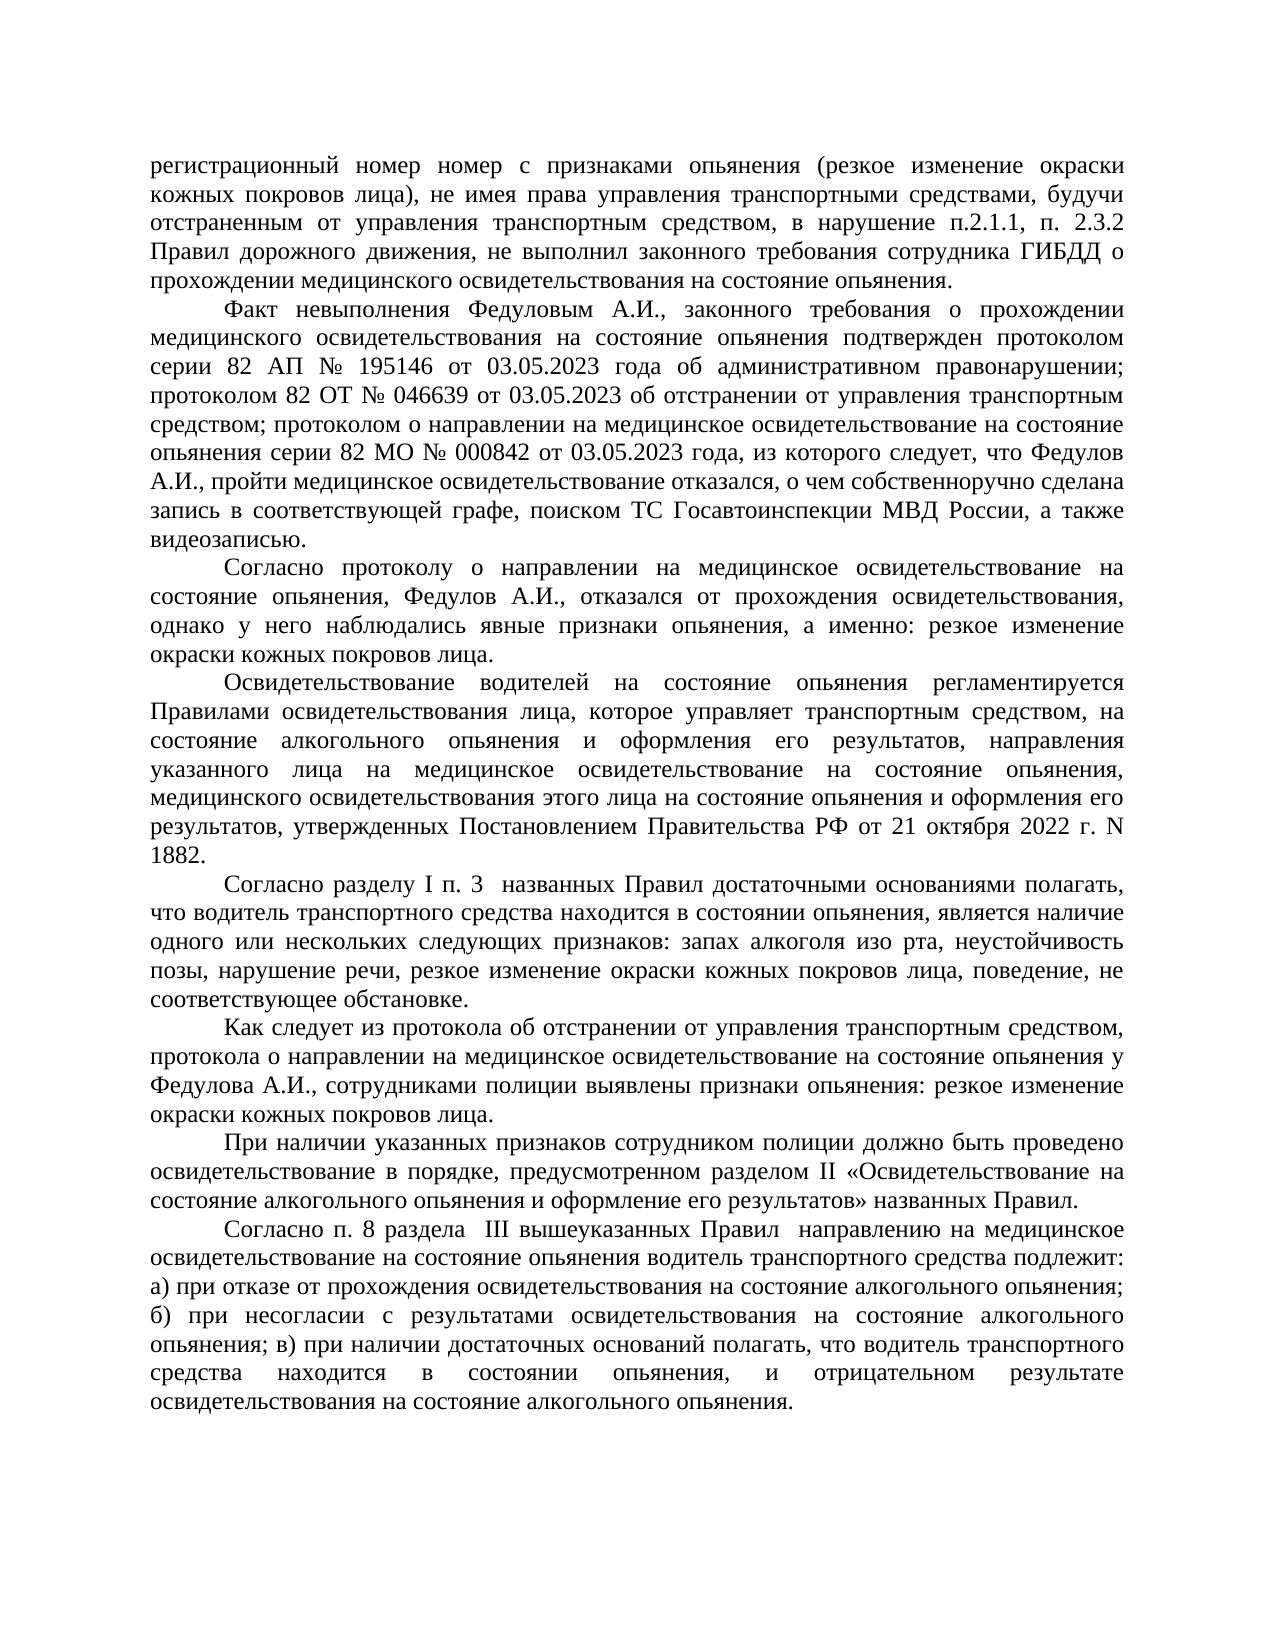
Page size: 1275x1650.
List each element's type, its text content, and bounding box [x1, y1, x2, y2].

text Согласно разделу I п. 3 названных Правил достаточными основаниями полагать, что водитель транспортного средства находится в состоянии опьянения, является наличие одного или нескольких следующих признаков: запах алкоголя изо рта, неустойчивость позы, нарушение речи, резкое изменение окраски кожных покровов лица, поведение, не соответствующее обстановке. [150, 869, 1125, 1012]
text Согласно протоколу о направлении на медицинское освидетельствование на состояние опьянения, Федулов А.И., отказался от прохождения освидетельствования, однако у него наблюдались явные признаки опьянения, а именно: резкое изменение окраски кожных покровов лица. [150, 552, 1125, 667]
text Как следует из протокола об отстранении от управления транспортным средством, протокола о направлении на медицинское освидетельствование на состояние опьянения у Федулова А.И., сотрудниками полиции выявлены признаки опьянения: резкое изменение окраски кожных покровов лица. [150, 1012, 1125, 1127]
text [150, 150, 1125, 294]
text Согласно п. 8 раздела III вышеуказанных Правил направлению на медицинское освидетельствование на состояние опьянения водитель транспортного средства подлежит: а) при отказе от прохождения освидетельствования на состояние алкогольного опьянения; б) при несогласии с результатами освидетельствования на состояние алкогольного опьянения; в) при наличии достаточных оснований полагать, что водитель транспортного средства находится в состоянии опьянения, и отрицательном результате освидетельствования на состояние алкогольного опьянения. [150, 1214, 1125, 1415]
text При наличии указанных признаков сотрудником полиции должно быть проведено освидетельствование в порядке, предусмотренном разделом II «Освидетельствование на состояние алкогольного опьянения и оформление его результатов» названных Правил. [150, 1127, 1125, 1214]
text Факт невыполнения Федуловым А.И., законного требования о прохождении медицинского освидетельствования на состояние опьянения подтвержден протоколом серии 82 АП № 195146 от 03.05.2023 года об административном правонарушении; протоколом 82 ОТ № 046639 от 03.05.2023 об отстранении от управления транспортным средством; протоколом о направлении на медицинское освидетельствование на состояние опьянения серии 82 МО № 000842 от 03.05.2023 года, из которого следует, что Федулов А.И., пройти медицинское освидетельствование отказался, о чем собственноручно сделана запись в соответствующей графе, поиском ТС Госавтоинспекции МВД России, а также видеозаписью. [150, 294, 1125, 552]
text Освидетельствование водителей на состояние опьянения регламентируется Правилами освидетельствования лица, которое управляет транспортным средством, на состояние алкогольного опьянения и оформления его результатов, направления указанного лица на медицинское освидетельствование на состояние опьянения, медицинского освидетельствования этого лица на состояние опьянения и оформления его результатов, утвержденных Постановлением Правительства РФ от 21 октября 2022 г. N 1882. [150, 667, 1125, 869]
